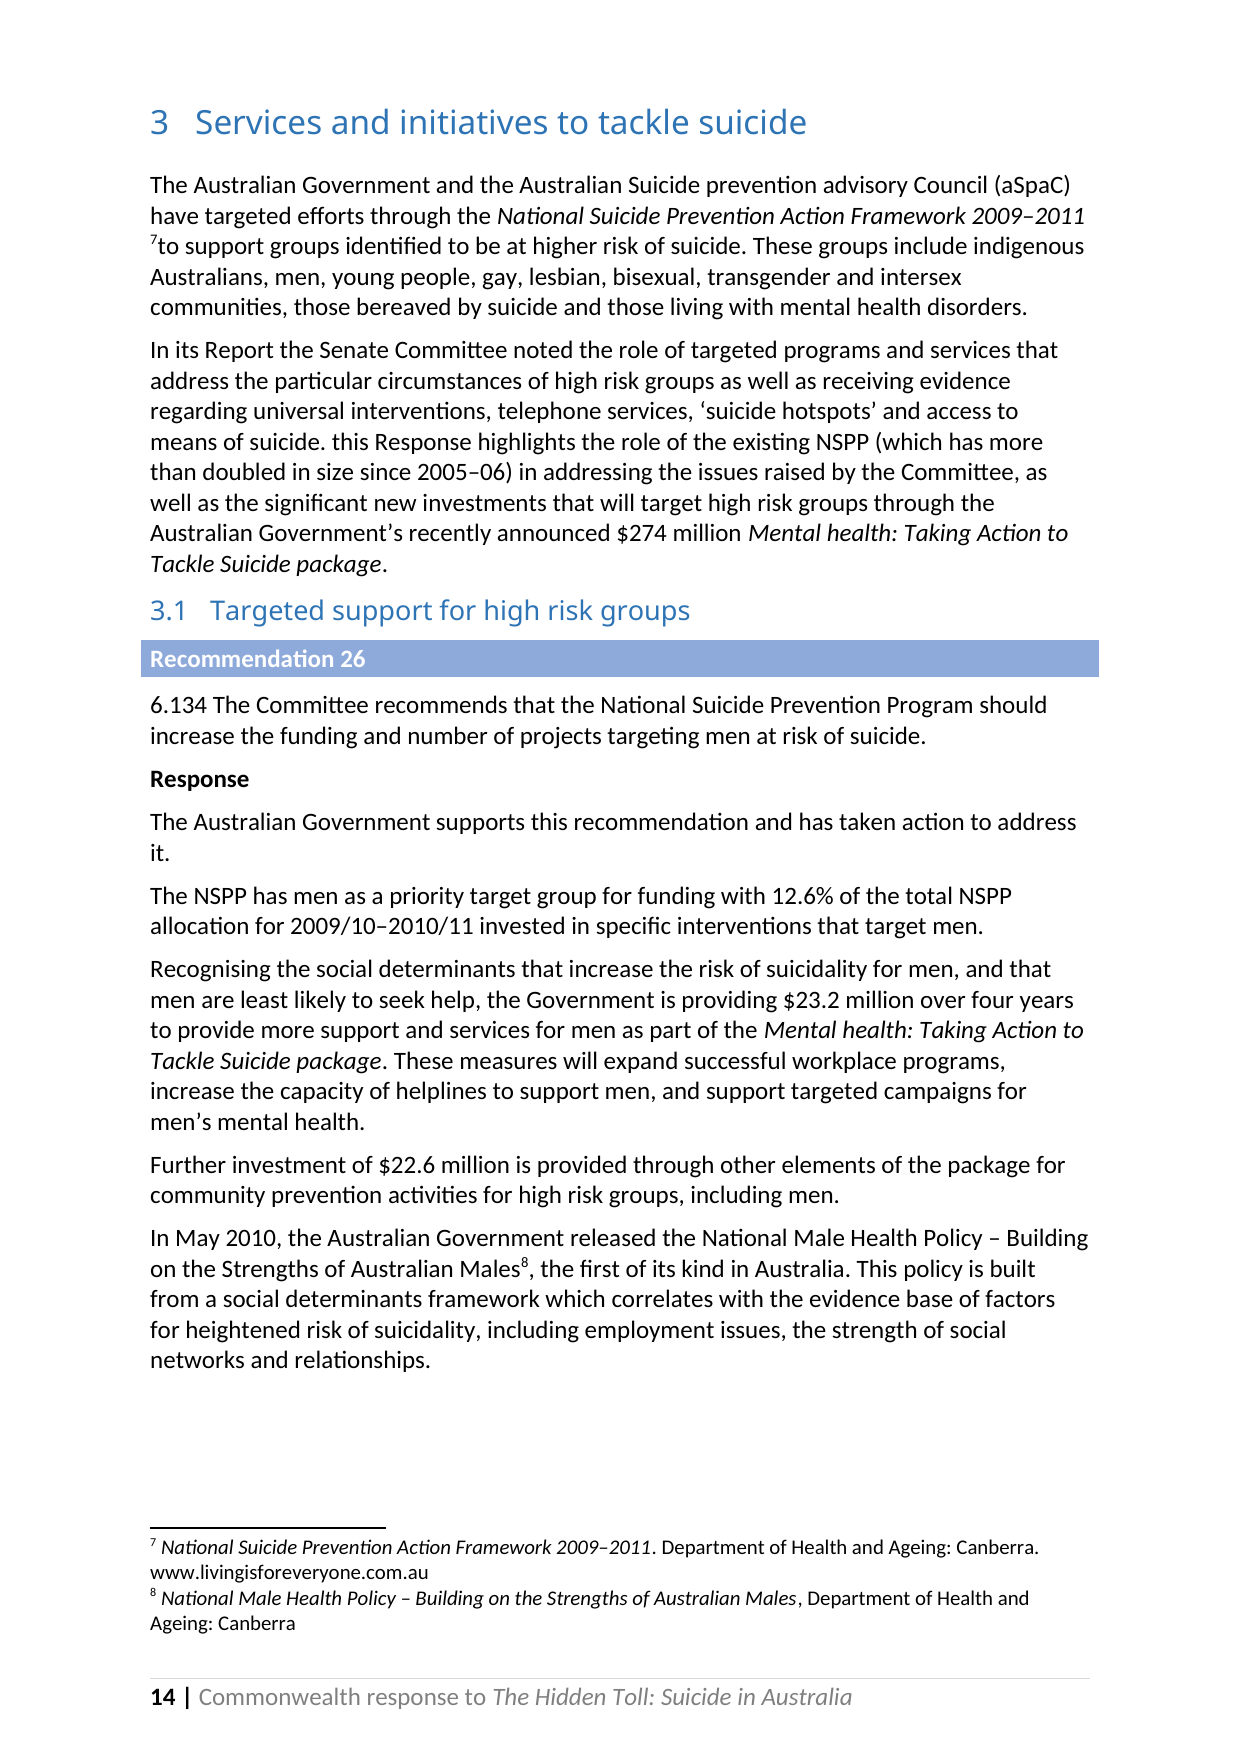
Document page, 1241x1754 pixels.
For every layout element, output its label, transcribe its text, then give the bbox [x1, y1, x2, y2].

subtitle Targeted support for high risk groups [150, 591, 1090, 628]
text The Australian Government and the Australian Suicide prevention advisory Council (aSpaC) have targeted efforts through the National Suicide Prevention Action Framework 2009–2011 to support groups identified to be at higher risk of suicide. These groups include indigenous Australians, men, young people, gay, lesbian, bisexual, transgender and intersex communities, those bereaved by suicide and those living with mental health disorders. [150, 169, 1090, 322]
text In May 2010, the Australian Government released the National Male Health Policy – Building on the Strengths of Australian Males, the first of its kind in Australia. This policy is built from a social determinants framework which correlates with the evidence base of factors for heightened risk of suicidality, including employment issues, the strength of social networks and relationships. [150, 1222, 1090, 1375]
subtitle Recommendation 26 [142, 641, 1098, 676]
text Recognising the social determinants that increase the risk of suicidality for men, and that men are least likely to seek help, the Government is providing $23.2 million over four years to provide more support and services for men as part of the Mental health: Taking Action to Tackle Suicide package. These measures will expand successful workplace programs, increase the capacity of helplines to support men, and support targeted campaigns for men’s mental health. [150, 953, 1090, 1136]
subtitle Response [150, 763, 1090, 794]
text In its Report the Senate Committee noted the role of targeted programs and services that address the particular circumstances of high risk groups as well as receiving evidence regarding universal interventions, telephone services, ‘suicide hotspots’ and access to means of suicide. this Response highlights the role of the existing NSPP (which has more than doubled in size since 2005–06) in addressing the issues raised by the Committee, as well as the significant new investments that will target high risk groups through the Australian Government’s recently announced $274 million Mental health: Taking Action to Tackle Suicide package. [150, 334, 1090, 578]
text 6.134 The Committee recommends that the National Suicide Prevention Program should increase the funding and number of projects targeting men at risk of suicide. [150, 690, 1090, 751]
text Further investment of $22.6 million is provided through other elements of the package for community prevention activities for high risk groups, including men. [150, 1149, 1090, 1210]
text The Australian Government supports this recommendation and has taken action to address it. [150, 806, 1090, 867]
subtitle Services and initiatives to tackle suicide [150, 99, 1090, 144]
text The NSPP has men as a priority target group for funding with 12.6% of the total NSPP allocation for 2009/10–2010/11 invested in specific interventions that target men. [150, 880, 1090, 941]
